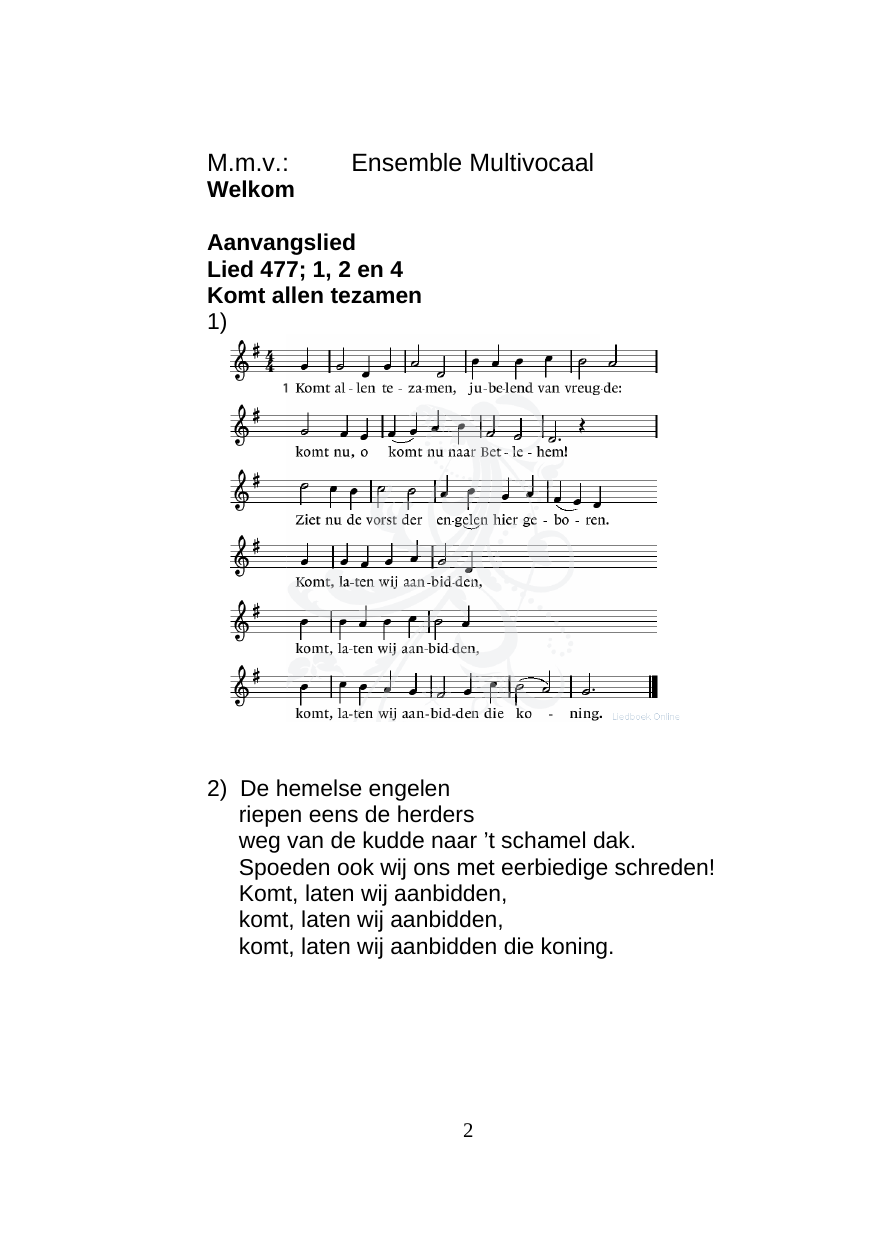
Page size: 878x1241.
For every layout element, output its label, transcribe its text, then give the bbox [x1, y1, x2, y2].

text M.m.v.: Ensemble Multivocaal [207, 148, 729, 176]
text Spoeden ook wij ons met eerbiedige schreden! [207, 853, 729, 880]
text komt, laten wij aanbidden die koning. [207, 933, 729, 959]
text Komt allen tezamen [207, 282, 729, 308]
text Komt, laten wij aanbidden, [207, 880, 729, 906]
text 1) [207, 308, 729, 334]
text Welkom [207, 176, 729, 203]
text Lied 477; 1, 2 en 4 [207, 256, 729, 282]
text 2) De hemelse engelen [207, 774, 729, 801]
picture [206, 334, 680, 722]
text komt, laten wij aanbidden, [207, 906, 729, 933]
text Aanvangslied [207, 229, 729, 256]
text riepen eens de herders [207, 801, 729, 827]
text weg van de kudde naar ’t schamel dak. [207, 827, 729, 853]
